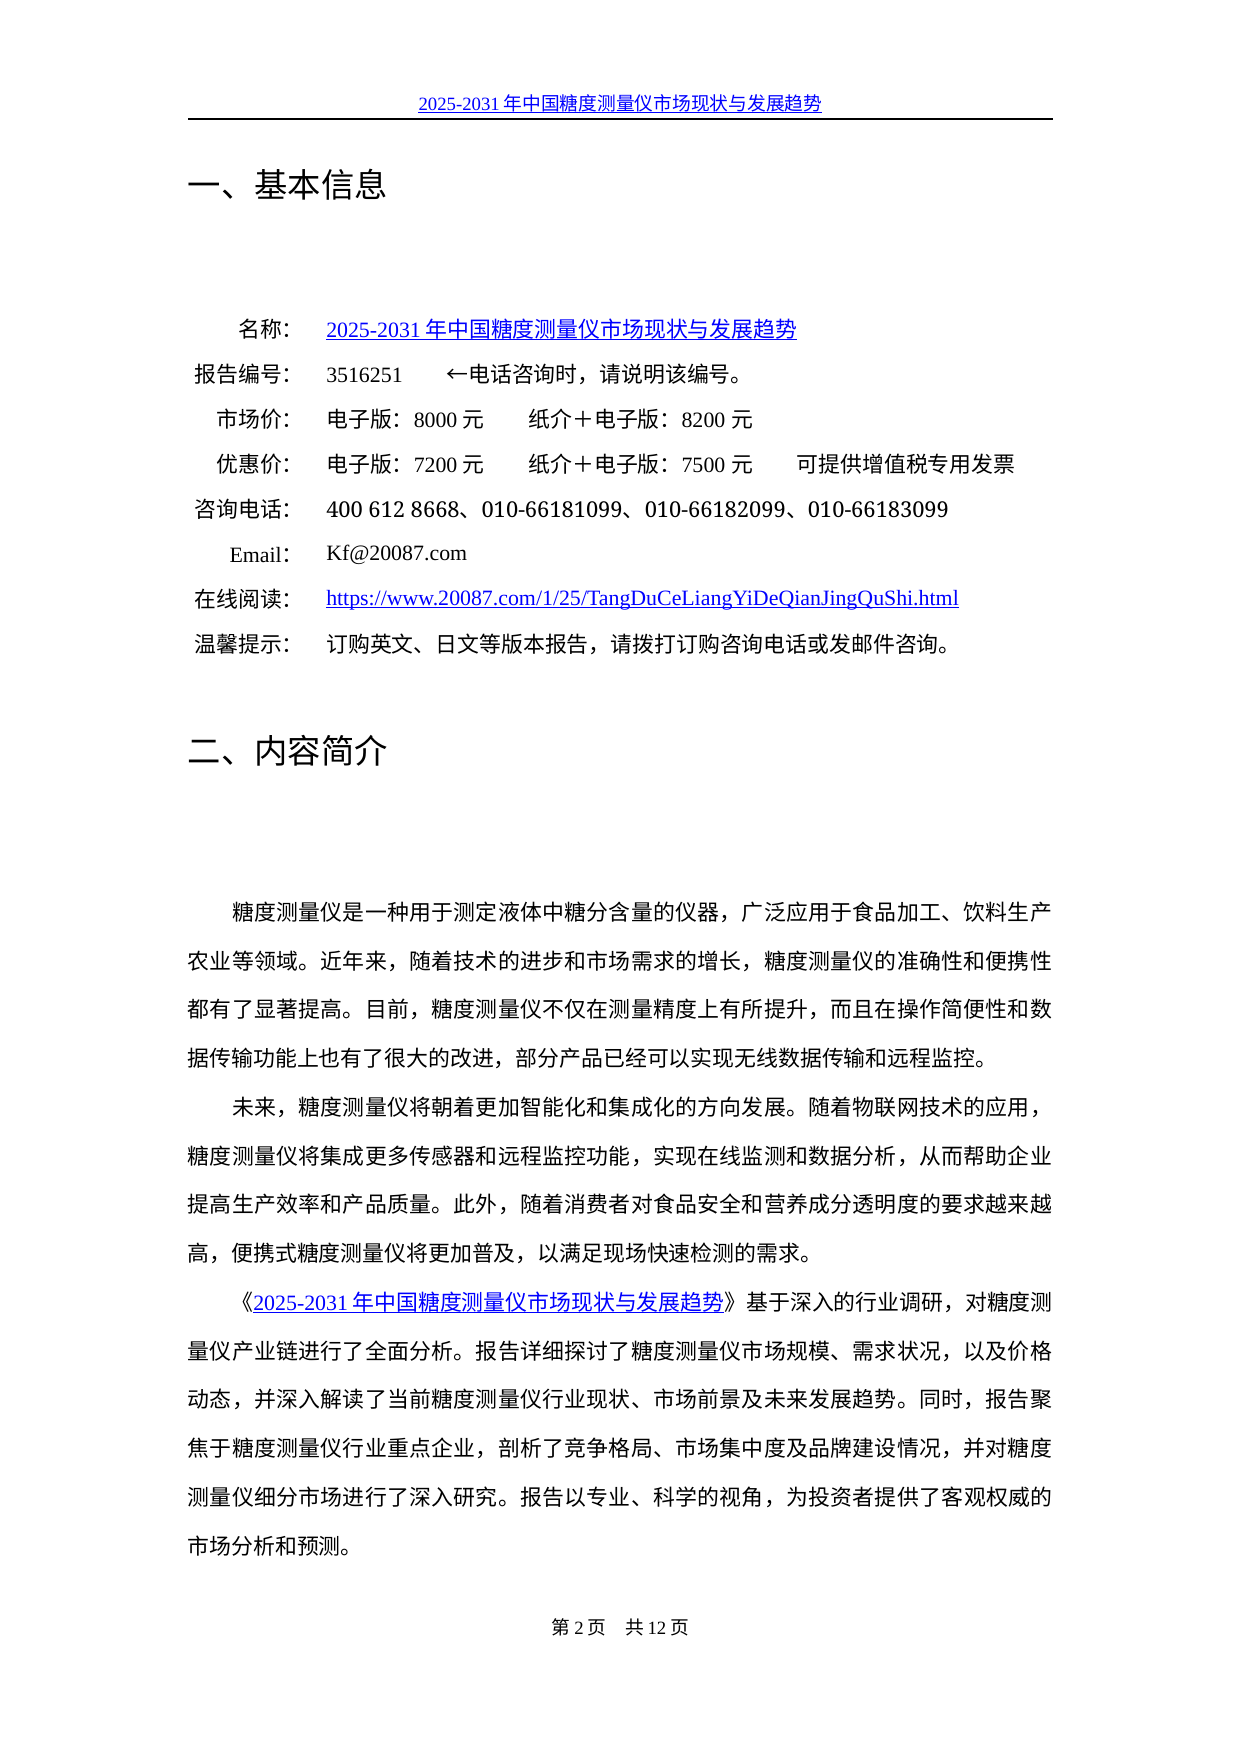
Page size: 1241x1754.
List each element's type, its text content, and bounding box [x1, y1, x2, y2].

table_header 名称： [167, 312, 315, 357]
title 二、内容简介 [187, 717, 1053, 782]
table_cell 3516251 ←电话咨询时，请说明该编号。 [315, 357, 1073, 402]
table_cell Kf@20087.com [315, 537, 1073, 582]
table_header 2025-2031年中国糖度测量仪市场现状与发展趋势 [315, 312, 1073, 357]
table_cell Email： [167, 537, 315, 582]
table_cell 市场价： [167, 402, 315, 447]
table_cell 报告编号： [167, 357, 315, 402]
table_cell 在线阅读： [167, 582, 315, 627]
table_cell 电子版：7200 元 纸介＋电子版：7500 元 可提供增值税专用发票 [315, 447, 1073, 492]
table_cell 咨询电话： [167, 492, 315, 537]
table_cell [315, 582, 1073, 627]
title 一、基本信息 [187, 150, 1053, 215]
table_cell 400 612 8668、010-66181099、010-66182099、010-66183099 [315, 492, 1073, 537]
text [187, 894, 1053, 1561]
table_cell 优惠价： [167, 447, 315, 492]
table_cell 订购英文、日文等版本报告，请拨打订购咨询电话或发邮件咨询。 [315, 627, 1073, 672]
table_cell 电子版：8000 元 纸介＋电子版：8200 元 [315, 402, 1073, 447]
table_cell 温馨提示： [167, 627, 315, 672]
